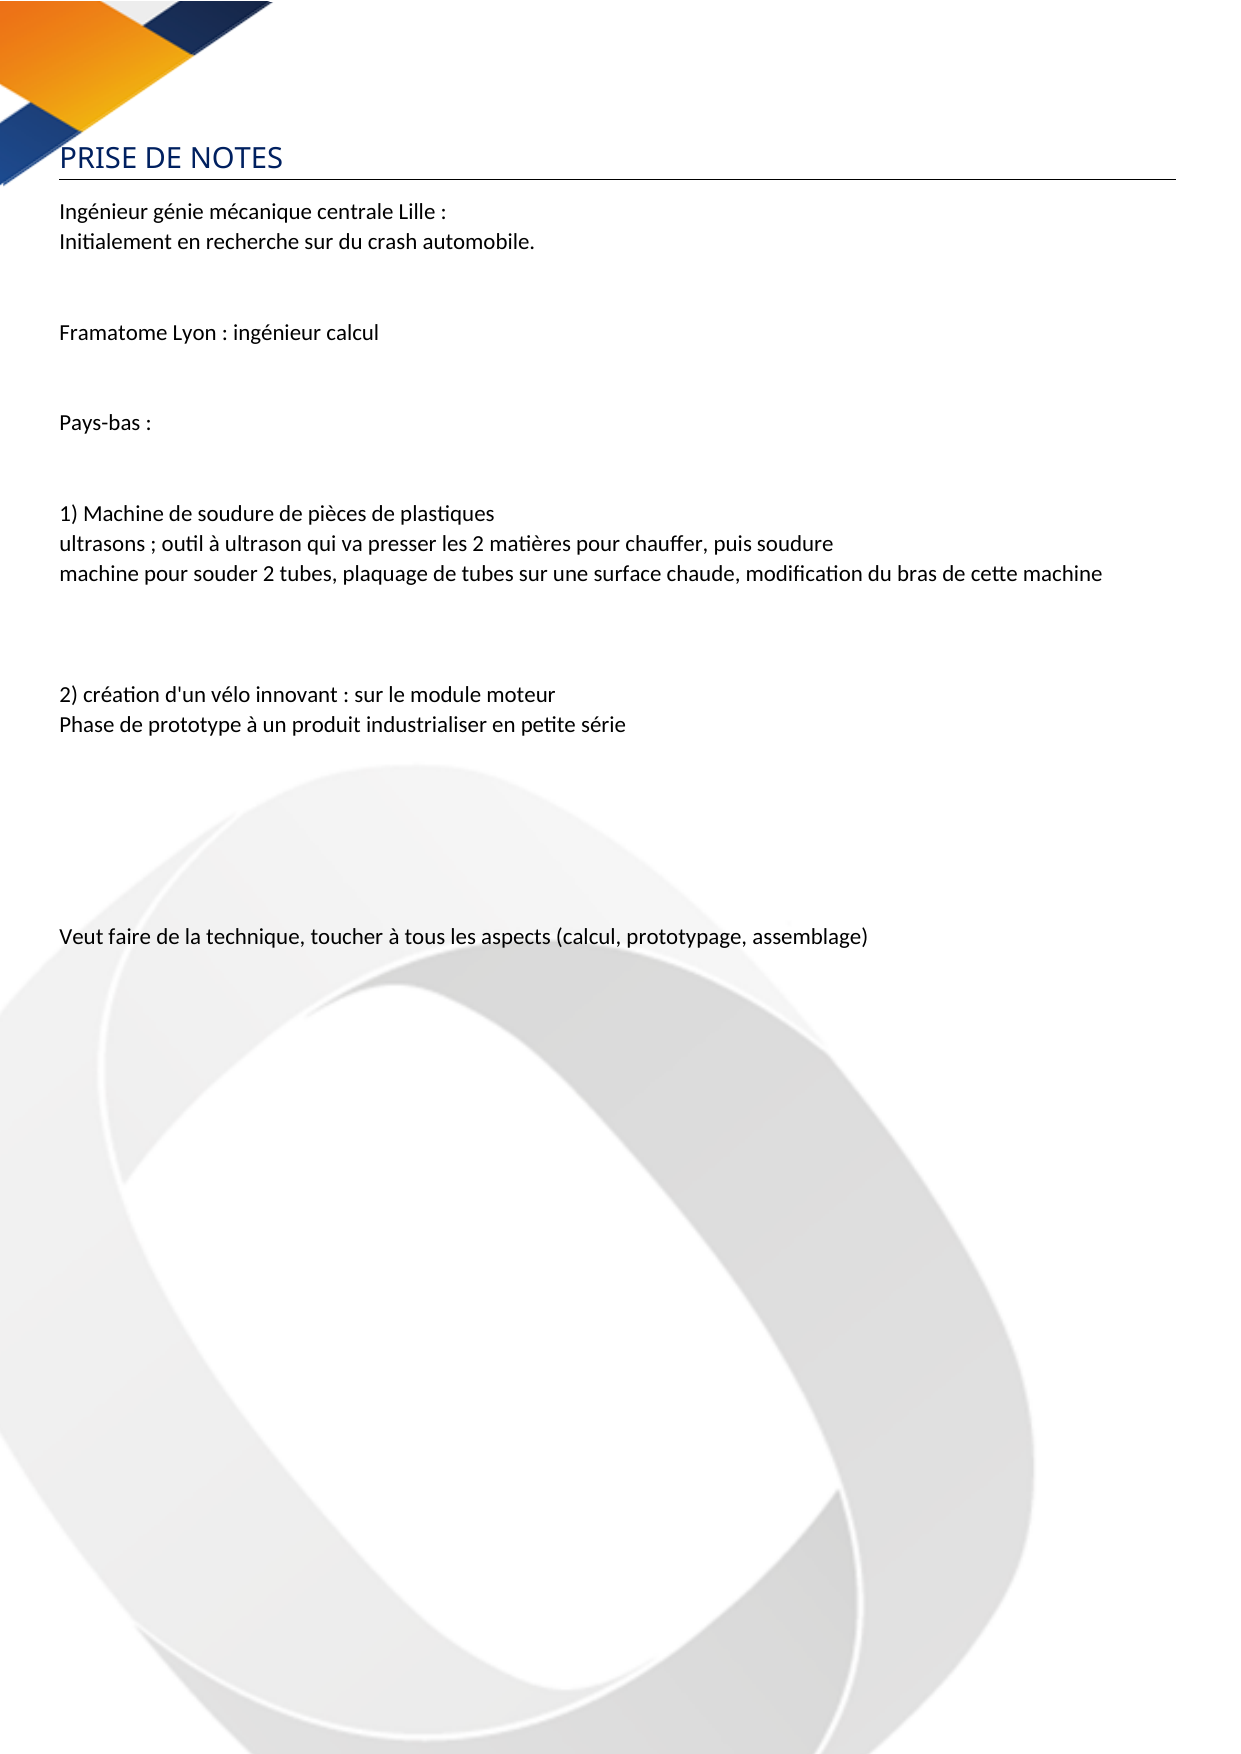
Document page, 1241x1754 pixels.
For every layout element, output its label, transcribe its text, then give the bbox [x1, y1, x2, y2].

subtitle Prise de notes [59, 137, 1176, 179]
text Ingénieur génie mécanique centrale Lille : Initialement en recherche sur du crash automobile. Framatome Lyon : ingénieur calcul Pays-bas : 1) Machine de soudure de pièces de plastiques ultrasons ; outil à ultrason qui va presser les 2 matières pour chauffer, puis soudure machine pour souder 2 tubes, plaquage de tubes sur une surface chaude, modification du bras de cette machine 2) création d'un vélo innovant : sur le module moteur Phase de prototype à un produit industrialiser en petite série Veut faire de la technique, toucher à tous les aspects (calcul, prototypage, assemblage) [59, 197, 1181, 980]
picture [0, 719, 1074, 1754]
picture [0, 1, 288, 203]
